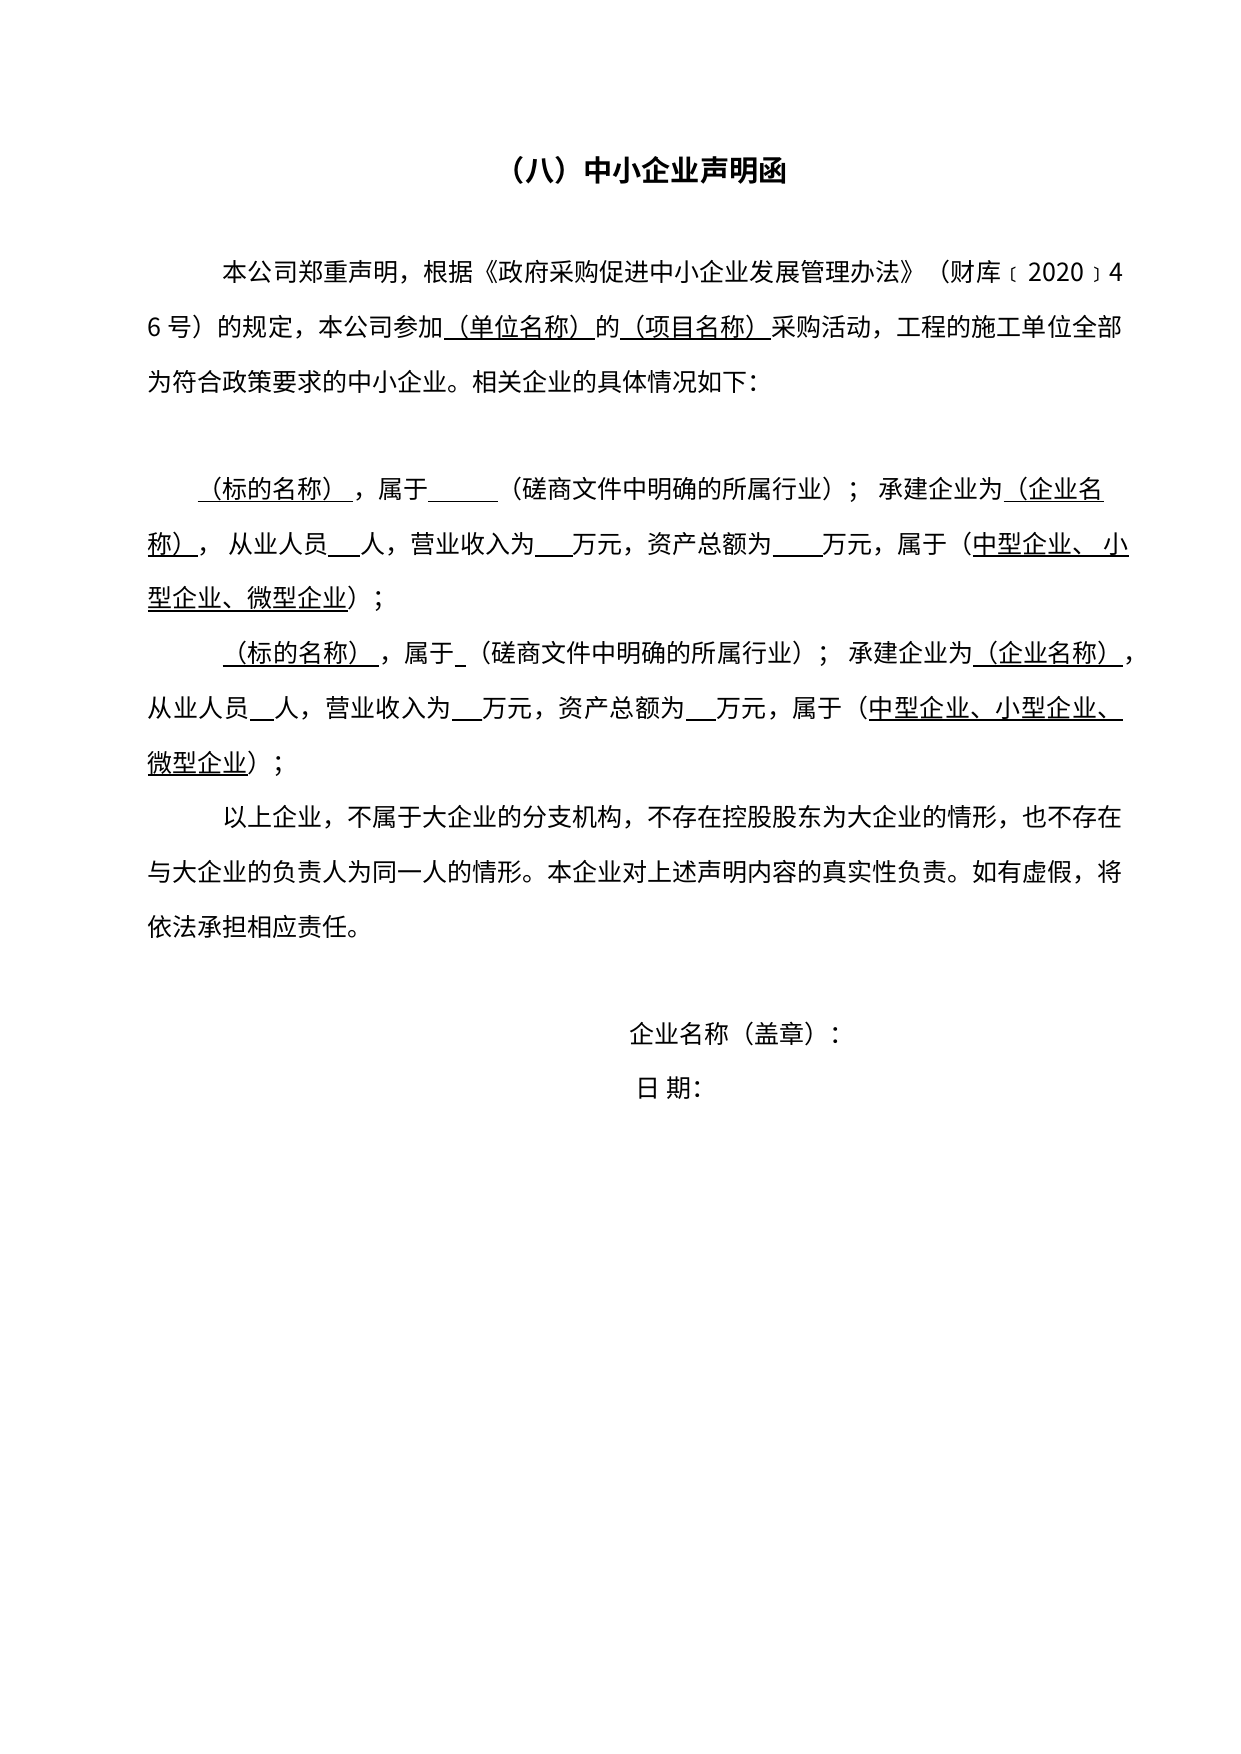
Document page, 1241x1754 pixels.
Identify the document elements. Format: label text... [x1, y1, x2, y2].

subtitle （八）中小企业声明函 [116, 148, 1167, 190]
text 以上企业，不属于大企业的分支机构，不存在控股股东为大企业的情形，也不存在与大企业的负责人为同一人的情形。本企业对上述声明内容的真实性负责。如有虚假，将依法承担相应责任。 [148, 798, 1123, 943]
text （标的名称） ，属于 （磋商文件中明确的所属行业）； 承建企业为（企业名称），从业人员 人，营业收入为 万元，资产总额为 万元，属于（中型企业、小型企业、微型企业）； [148, 634, 1123, 779]
text （标的名称） ，属于 （磋商文件中明确的所属行业）； 承建企业为（企业名称）， 从业人员 人，营业收入为 万元，资产总额为 万元，属于（中型企业、 小型企业、微型企业）； [148, 469, 1135, 615]
text 企业名称（盖章）： 日 期： [629, 1014, 854, 1105]
text 本公司郑重声明，根据《政府采购促进中小企业发展管理办法》（财库﹝2020﹞46 号）的规定，本公司参加（单位名称）的（项目名称）采购活动，工程的施工单位全部为符合政策要求的中小企业。相关企业的具体情况如下： [148, 253, 1123, 398]
